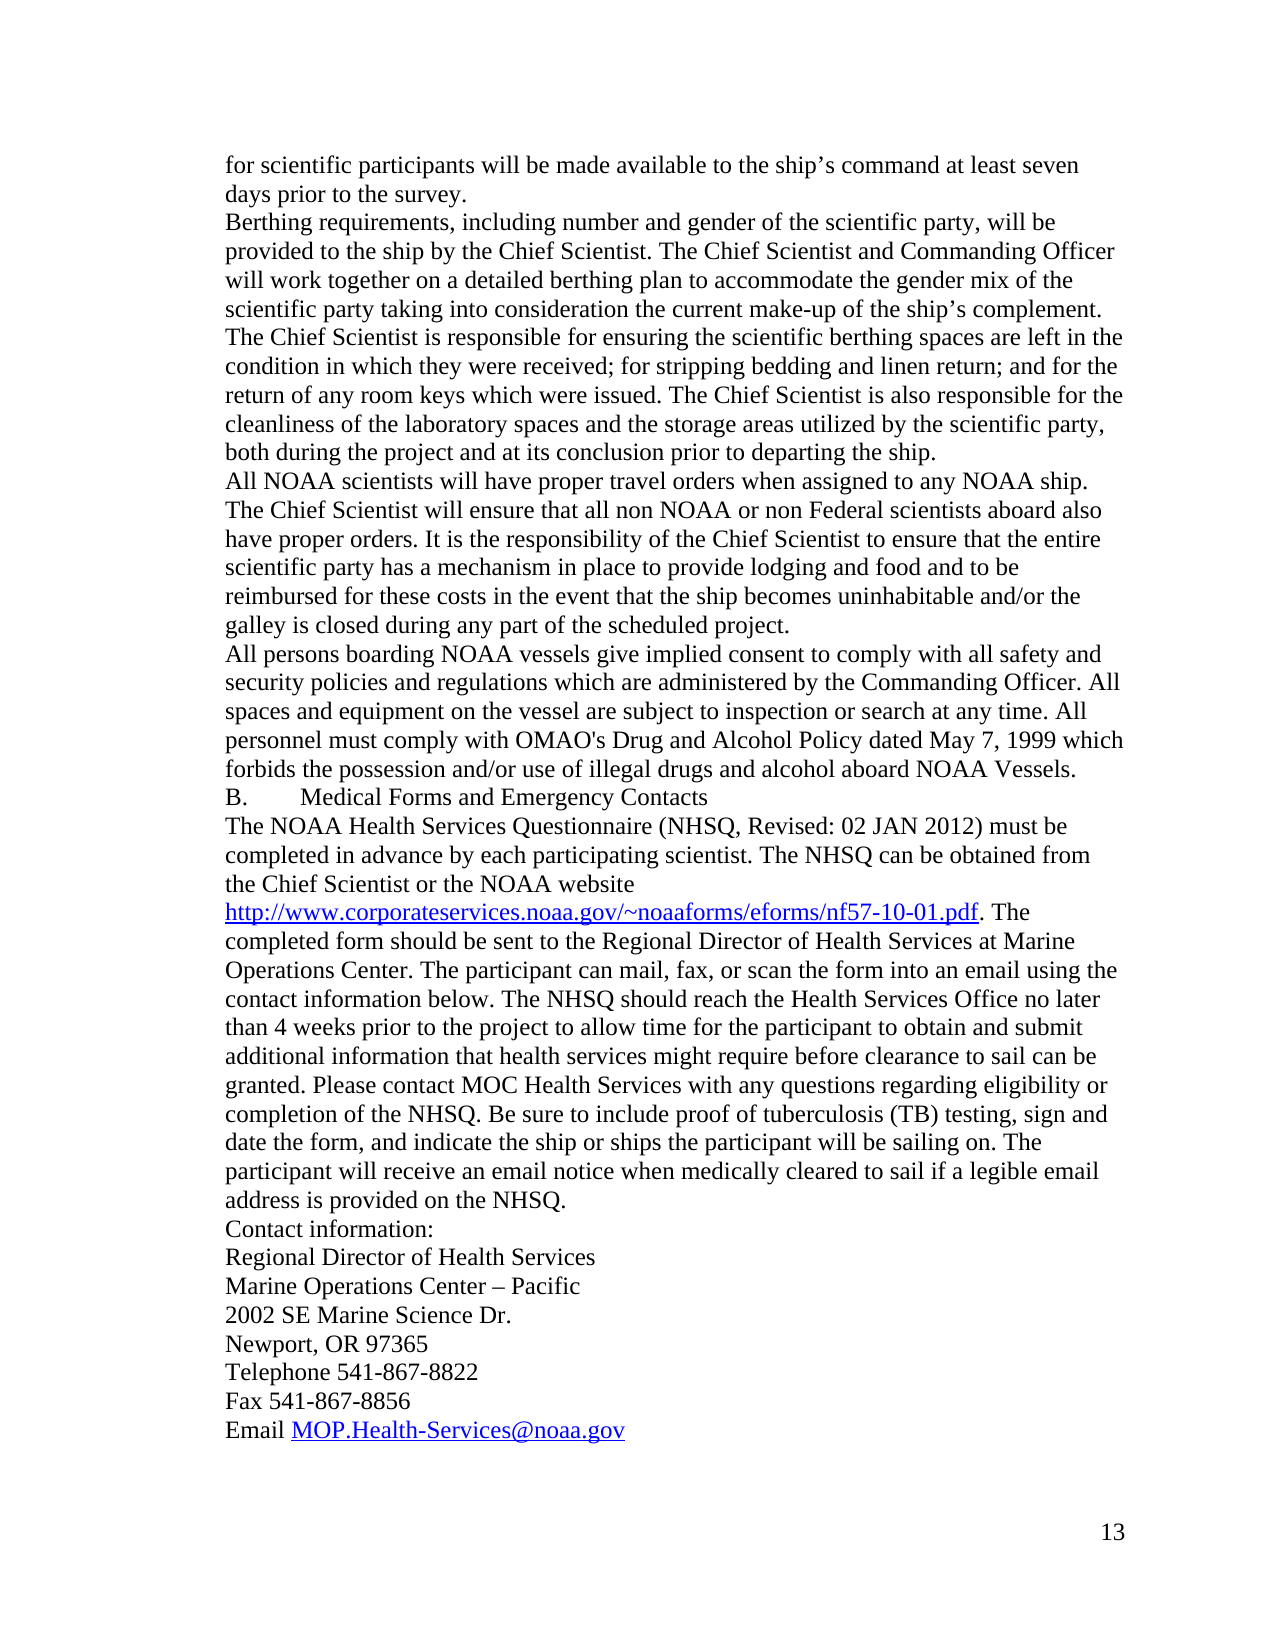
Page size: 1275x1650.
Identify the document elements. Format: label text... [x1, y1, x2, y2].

text Berthing requirements, including number and gender of the scientific party, will be provided to the ship by the Chief Scientist. The Chief Scientist and Commanding Officer will work together on a detailed berthing plan to accommodate the gender mix of the scientific party taking into consideration the current make-up of the ship’s complement. The Chief Scientist is responsible for ensuring the scientific berthing spaces are left in the condition in which they were received; for stripping bedding and linen return; and for the return of any room keys which were issued. The Chief Scientist is also responsible for the cleanliness of the laboratory spaces and the storage areas utilized by the scientific party, both during the project and at its conclusion prior to departing the ship. [225, 207, 1125, 466]
text B. Medical Forms and Emergency Contacts [150, 782, 1125, 811]
text All NOAA scientists will have proper travel orders when assigned to any NOAA ship. The Chief Scientist will ensure that all non NOAA or non Federal scientists aboard also have proper orders. It is the responsibility of the Chief Scientist to ensure that the entire scientific party has a mechanism in place to provide lodging and food and to be reimbursed for these costs in the event that the ship becomes uninhabitable and/or the galley is closed during any part of the scheduled project. [225, 466, 1125, 639]
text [225, 150, 1125, 207]
text All persons boarding NOAA vessels give implied consent to comply with all safety and security policies and regulations which are administered by the Commanding Officer. All spaces and equipment on the vessel are subject to inspection or search at any time. All personnel must comply with OMAO's Drug and Alcohol Policy dated May 7, 1999 which forbids the possession and/or use of illegal drugs and alcohol aboard NOAA Vessels. [225, 639, 1125, 782]
text The NOAA Health Services Questionnaire (NHSQ, Revised: 02 JAN 2012) must be completed in advance by each participating scientist. The NHSQ can be obtained from the Chief Scientist or the NOAA website http://www.corporateservices.noaa.gov/~noaaforms/eforms/nf57-10-01.pdf. The completed form should be sent to the Regional Director of Health Services at Marine Operations Center. The participant can mail, fax, or scan the form into an email using the contact information below. The NHSQ should reach the Health Services Office no later than 4 weeks prior to the project to allow time for the participant to obtain and submit additional information that health services might require before clearance to sail can be granted. Please contact MOC Health Services with any questions regarding eligibility or completion of the NHSQ. Be sure to include proof of tuberculosis (TB) testing, sign and date the form, and indicate the ship or ships the participant will be sailing on. The participant will receive an email notice when medically cleared to sail if a legible email address is provided on the NHSQ. [225, 811, 1125, 1214]
table_header Regional Director of Health Services Marine Operations Center – Pacific 2002 SE Marine Science Dr. Newport, OR 97365 Telephone 541-867-8822 Fax 541-867-8856 Email MOP.Health-Services@noaa.gov [214, 1243, 665, 1444]
text Contact information: [225, 1214, 1125, 1242]
